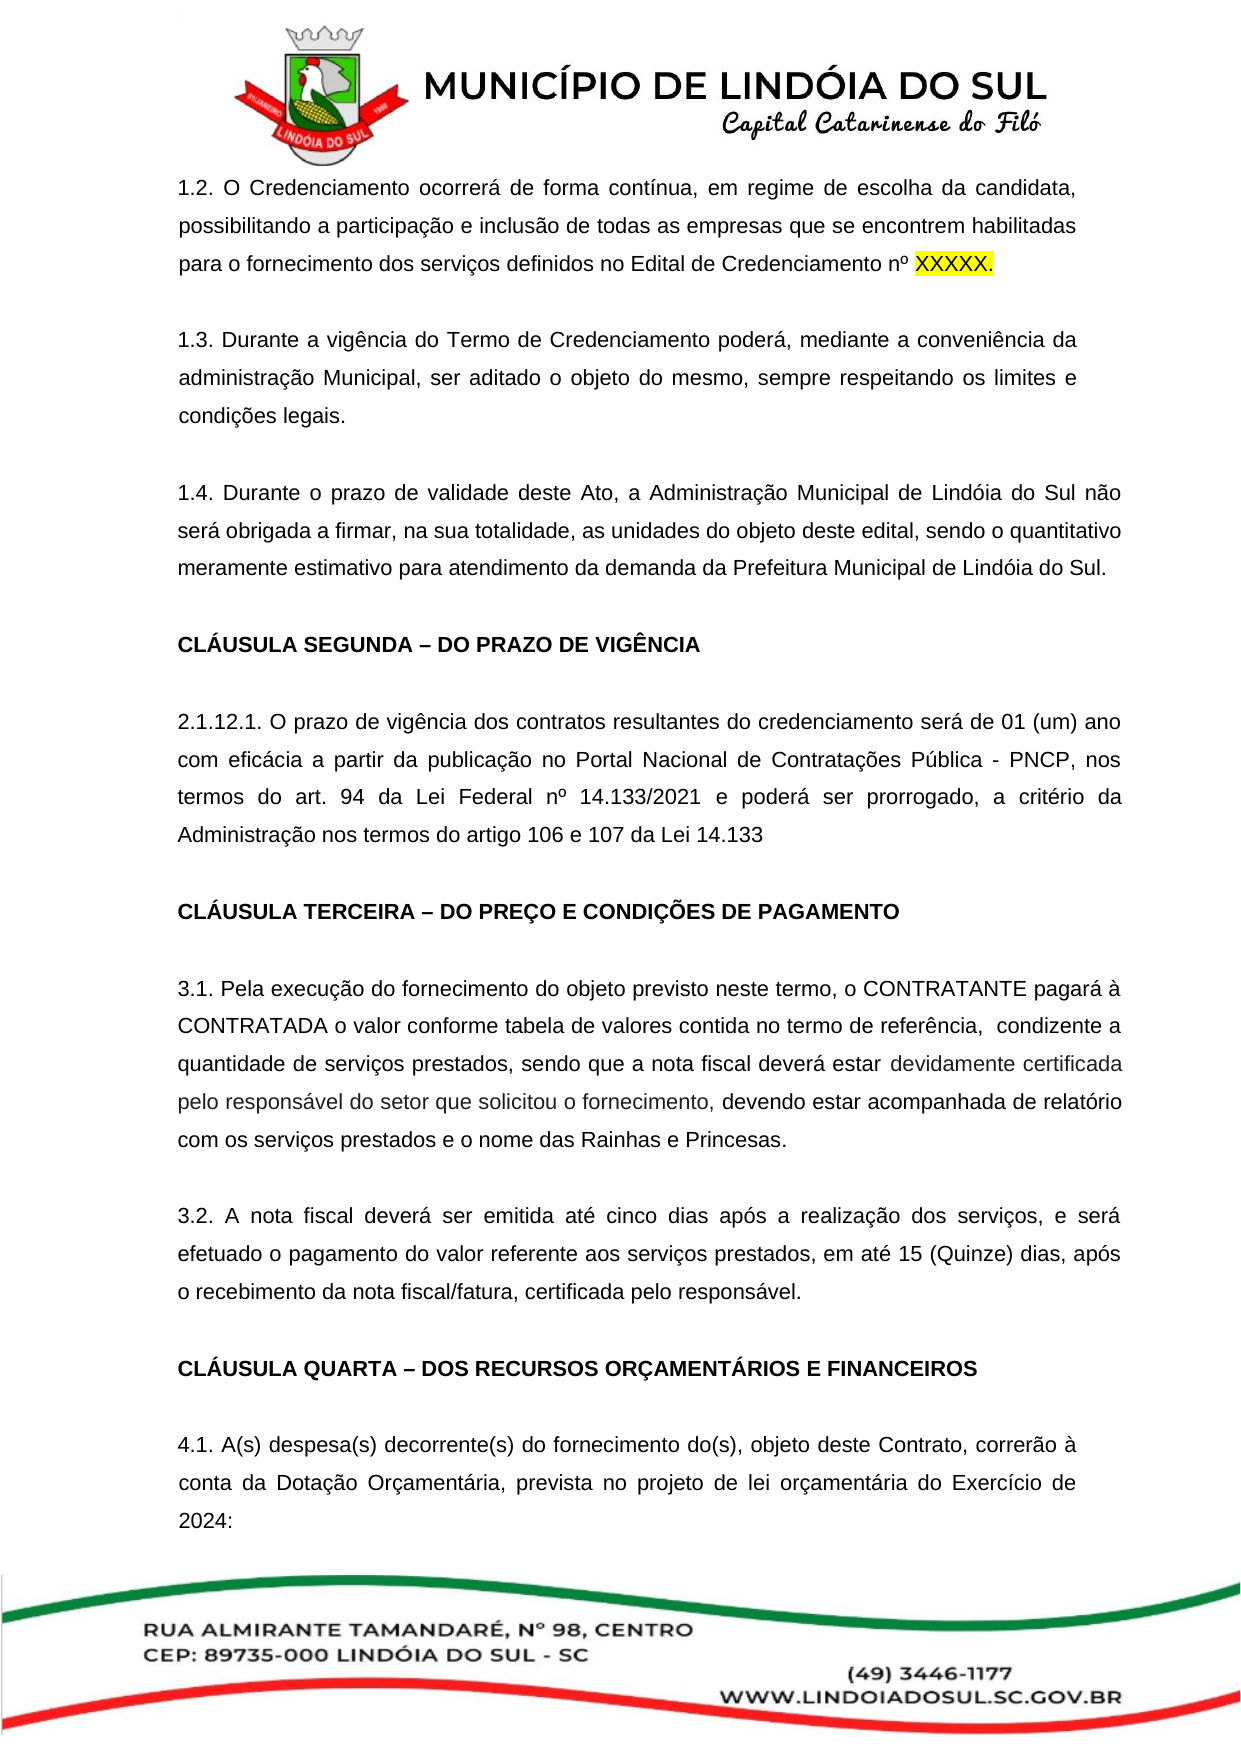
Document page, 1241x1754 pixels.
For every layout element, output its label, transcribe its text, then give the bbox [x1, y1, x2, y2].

picture [1, 1575, 1241, 1735]
text 1.4. Durante o prazo de validade deste Ato, a Administração Municipal de Lindóia do Sul não será obrigada a firmar, na sua totalidade, as unidades do objeto deste edital, sendo o quantitativo meramente estimativo para atendimento da demanda da Prefeitura Municipal de Lindóia do Sul. [177, 480, 1123, 581]
text 1.3. Durante a vigência do Termo de Credenciamento poderá, mediante a conveniência da administração Municipal, ser aditado o objeto do mesmo, sempre respeitando os limites e condições legais. [177, 327, 1078, 428]
text 1.2. O Credenciamento ocorrerá de forma contínua, em regime de escolha da candidata, possibilitando a participação e inclusão de todas as empresas que se encontrem habilitadas para o fornecimento dos serviços definidos no Edital de Credenciamento nº XXXXX. [177, 175, 1078, 276]
text CLÁUSULA QUARTA – DOS RECURSOS ORÇAMENTÁRIOS E FINANCEIROS [177, 1356, 1078, 1381]
text 4.1. A(s) despesa(s) decorrente(s) do fornecimento do(s), objeto deste Contrato, correrão à conta da Dotação Orçamentária, prevista no projeto de lei orçamentária do Exercício de 2024: [177, 1432, 1078, 1533]
picture [177, 14, 1123, 173]
text 3.2. A nota fiscal deverá ser emitida até cinco dias após a realização dos serviços, e será efetuado o pagamento do valor referente aos serviços prestados, em até 15 (Quinze) dias, após o recebimento da nota fiscal/fatura, certificada pelo responsável. [177, 1203, 1123, 1304]
text CLÁUSULA SEGUNDA – DO PRAZO DE VIGÊNCIA [177, 632, 1078, 657]
text CLÁUSULA TERCEIRA – DO PREÇO E CONDIÇÕES DE PAGAMENTO [177, 899, 1078, 924]
text 2.1.12.1. O prazo de vigência dos contratos resultantes do credenciamento será de 01 (um) ano com eficácia a partir da publicação no Portal Nacional de Contratações Pública - PNCP, nos termos do art. 94 da Lei Federal nº 14.133/2021 e poderá ser prorrogado, a critério da Administração nos termos do artigo 106 e 107 da Lei 14.133 [177, 709, 1123, 847]
text 3.1. Pela execução do fornecimento do objeto previsto neste termo, o CONTRATANTE pagará à CONTRATADA o valor conforme tabela de valores contida no termo de referência, condizente a quantidade de serviços prestados, sendo que a nota fiscal deverá estar devidamente certificada pelo responsável do setor que solicitou o fornecimento, devendo estar acompanhada de relatório com os serviços prestados e o nome das Rainhas e Princesas. [177, 975, 1123, 1152]
